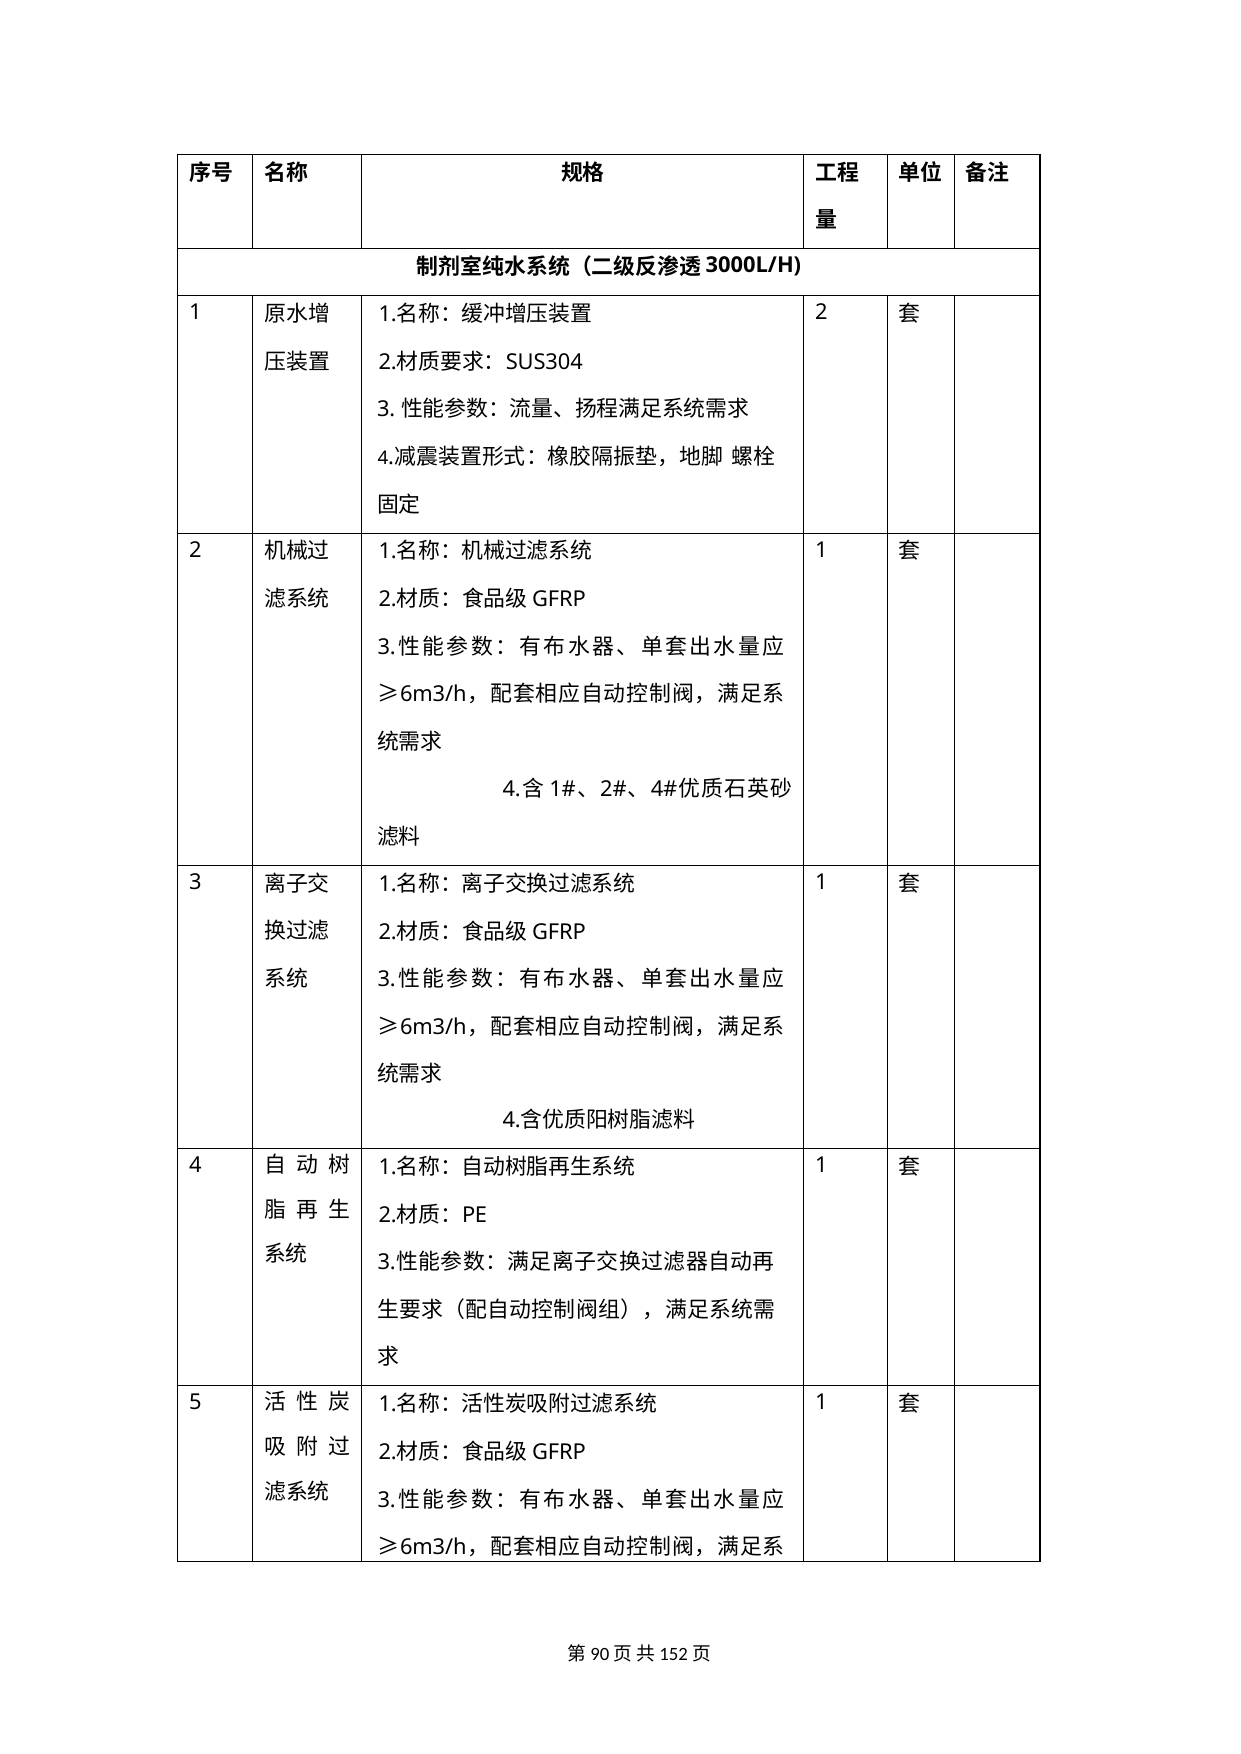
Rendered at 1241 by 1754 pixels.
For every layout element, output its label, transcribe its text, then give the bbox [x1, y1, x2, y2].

table_cell 自动树脂再生系统 [253, 1149, 361, 1385]
table_cell 活性炭吸附过滤系统 [253, 1386, 361, 1561]
table_cell [955, 1149, 1039, 1385]
table_cell [955, 866, 1039, 1148]
table_cell [955, 1386, 1039, 1561]
table_header 序号 [178, 155, 252, 248]
table_header 备注 [955, 155, 1039, 248]
table_cell 3 [178, 866, 252, 1148]
table_cell [955, 296, 1039, 532]
table_cell 1.名称：机械过滤系统 2.材质：食品级GFRP 3.性能参数：有布水器、单套出水量应≥6m3/h，配套相应自动控制阀，满足系统需求 4.含1#、2#、4#优质石英砂滤料 [362, 534, 803, 865]
table_cell 套 [888, 296, 954, 532]
table_cell 制剂室纯水系统（二级反渗透3000L/H) [178, 249, 1039, 295]
table_header 工程量 [804, 155, 887, 248]
table_header 名称 [253, 155, 361, 248]
table_cell 2 [804, 296, 887, 532]
table_header 单位 [888, 155, 954, 248]
table_cell 离子交换过滤系统 [253, 866, 361, 1148]
table_cell 5 [178, 1386, 252, 1561]
table_cell 1 [804, 1386, 887, 1561]
table_cell 1 [178, 296, 252, 532]
table_cell [955, 534, 1039, 865]
table_cell 套 [888, 866, 954, 1148]
table_cell 4 [178, 1149, 252, 1385]
table_cell 套 [888, 1149, 954, 1385]
table_cell 原水增压装置 [253, 296, 361, 532]
table_cell 1 [804, 866, 887, 1148]
table_cell 1.名称：离子交换过滤系统 2.材质：食品级GFRP 3.性能参数：有布水器、单套出水量应≥6m3/h，配套相应自动控制阀，满足系统需求 4.含优质阳树脂滤料 [362, 866, 803, 1148]
table_header 规格 [362, 155, 803, 248]
table_cell 1.名称：缓冲增压装置 2.材质要求：SUS304 3. 性能参数：流量、扬程满足系统需求 4.减震装置形式：橡胶隔振垫，地脚 螺栓固定 [362, 296, 803, 532]
table_cell 1 [804, 534, 887, 865]
table_cell 1 [804, 1149, 887, 1385]
table_cell 套 [888, 534, 954, 865]
table_cell 机械过滤系统 [253, 534, 361, 865]
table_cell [362, 1386, 803, 1561]
table_cell 套 [888, 1386, 954, 1561]
table_cell 2 [178, 534, 252, 865]
table_cell 1.名称：自动树脂再生系统 2.材质：PE 3.性能参数：满足离子交换过滤器自动再生要求（配自动控制阀组），满足系统需求 [362, 1149, 803, 1385]
